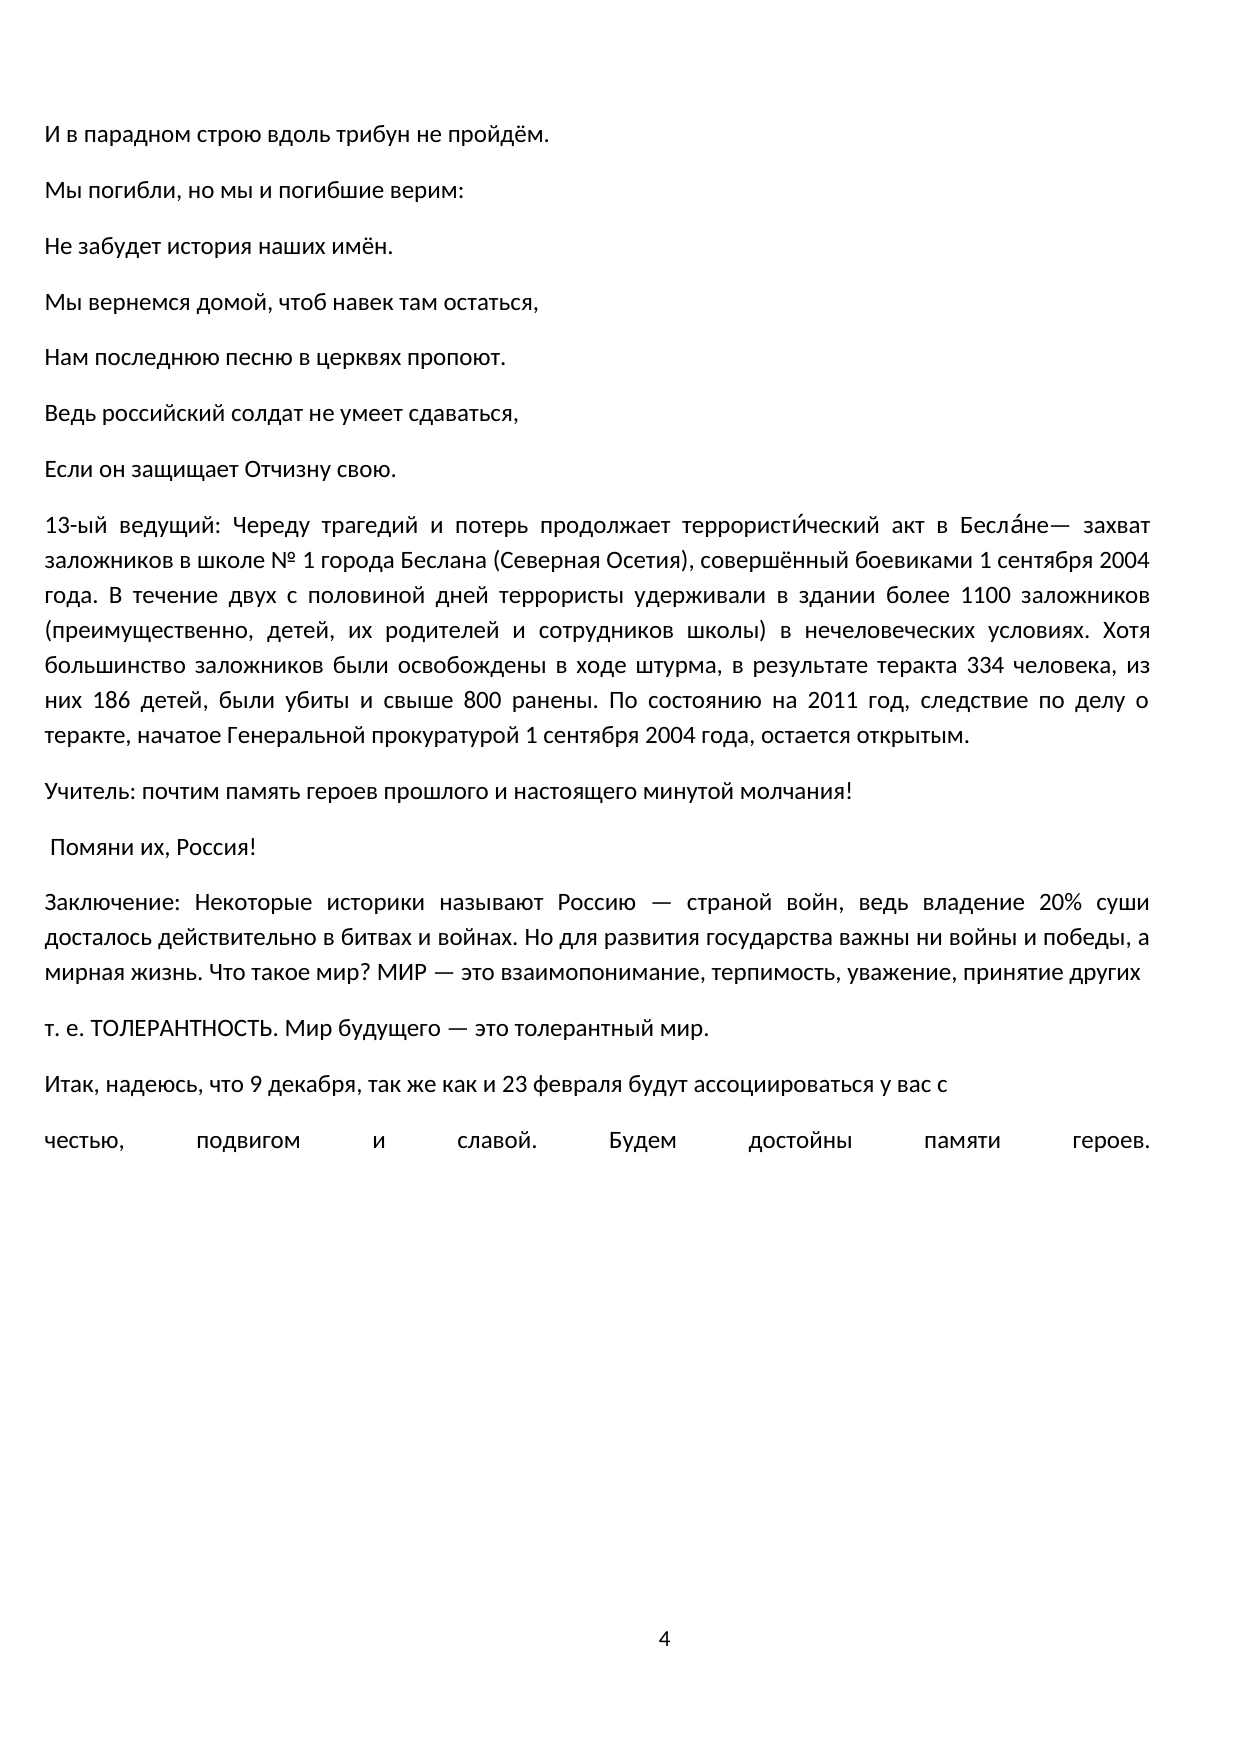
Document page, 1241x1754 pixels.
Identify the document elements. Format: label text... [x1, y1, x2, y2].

text Мы вернемся домой, чтоб навек там остаться, [44, 286, 1152, 316]
text Мы погибли, но мы и погибшие верим: [44, 174, 1152, 204]
text Учитель: почтим память героев прошлого и настоящего минутой молчания! [44, 775, 1152, 805]
text т. е. ТОЛЕРАНТНОСТЬ. Мир будущего — это толерантный мир. [44, 1012, 1152, 1043]
text И в парадном строю вдоль трибун не пройдём. [44, 118, 1152, 149]
text Итак, надеюсь, что 9 декабря, так же как и 23 февраля будут ассоциироваться у вас с [44, 1068, 1152, 1099]
text 13-ый ведущий: Череду трагедий и потерь продолжает террористи́ческий акт в Бесла́не— захват заложников в школе № 1 города Беслана (Северная Осетия), совершённый боевиками 1 сентября 2004 года. В течение двух с половиной дней террористы удерживали в здании более 1100 заложников (преимущественно, детей, их родителей и сотрудников школы) в нечеловеческих условиях. Хотя большинство заложников были освобождены в ходе штурма, в результате теракта 334 человека, из них 186 детей, были убиты и свыше 800 ранены. По состоянию на 2011 год, следствие по делу о теракте, начатое Генеральной прокуратурой 1 сентября 2004 года, остается открытым. [44, 509, 1152, 749]
text Не забудет история наших имён. [44, 230, 1152, 260]
text Заключение: Некоторые историки называют Россию — страной войн, ведь владение 20% суши досталось действительно в битвах и войнах. Но для развития государства важны ни войны и победы, а мирная жизнь. Что такое мир? МИР — это взаимопонимание, терпимость, уважение, принятие других [44, 886, 1152, 987]
text Если он защищает Отчизну свою. [44, 453, 1152, 484]
text честью, подвигом и славой. Будем достойны памяти героев. [44, 1124, 1152, 1187]
text Помяни их, Россия! [44, 831, 1152, 861]
text Нам последнюю песню в церквях пропоют. [44, 341, 1152, 372]
text Ведь российский солдат не умеет сдаваться, [44, 397, 1152, 428]
